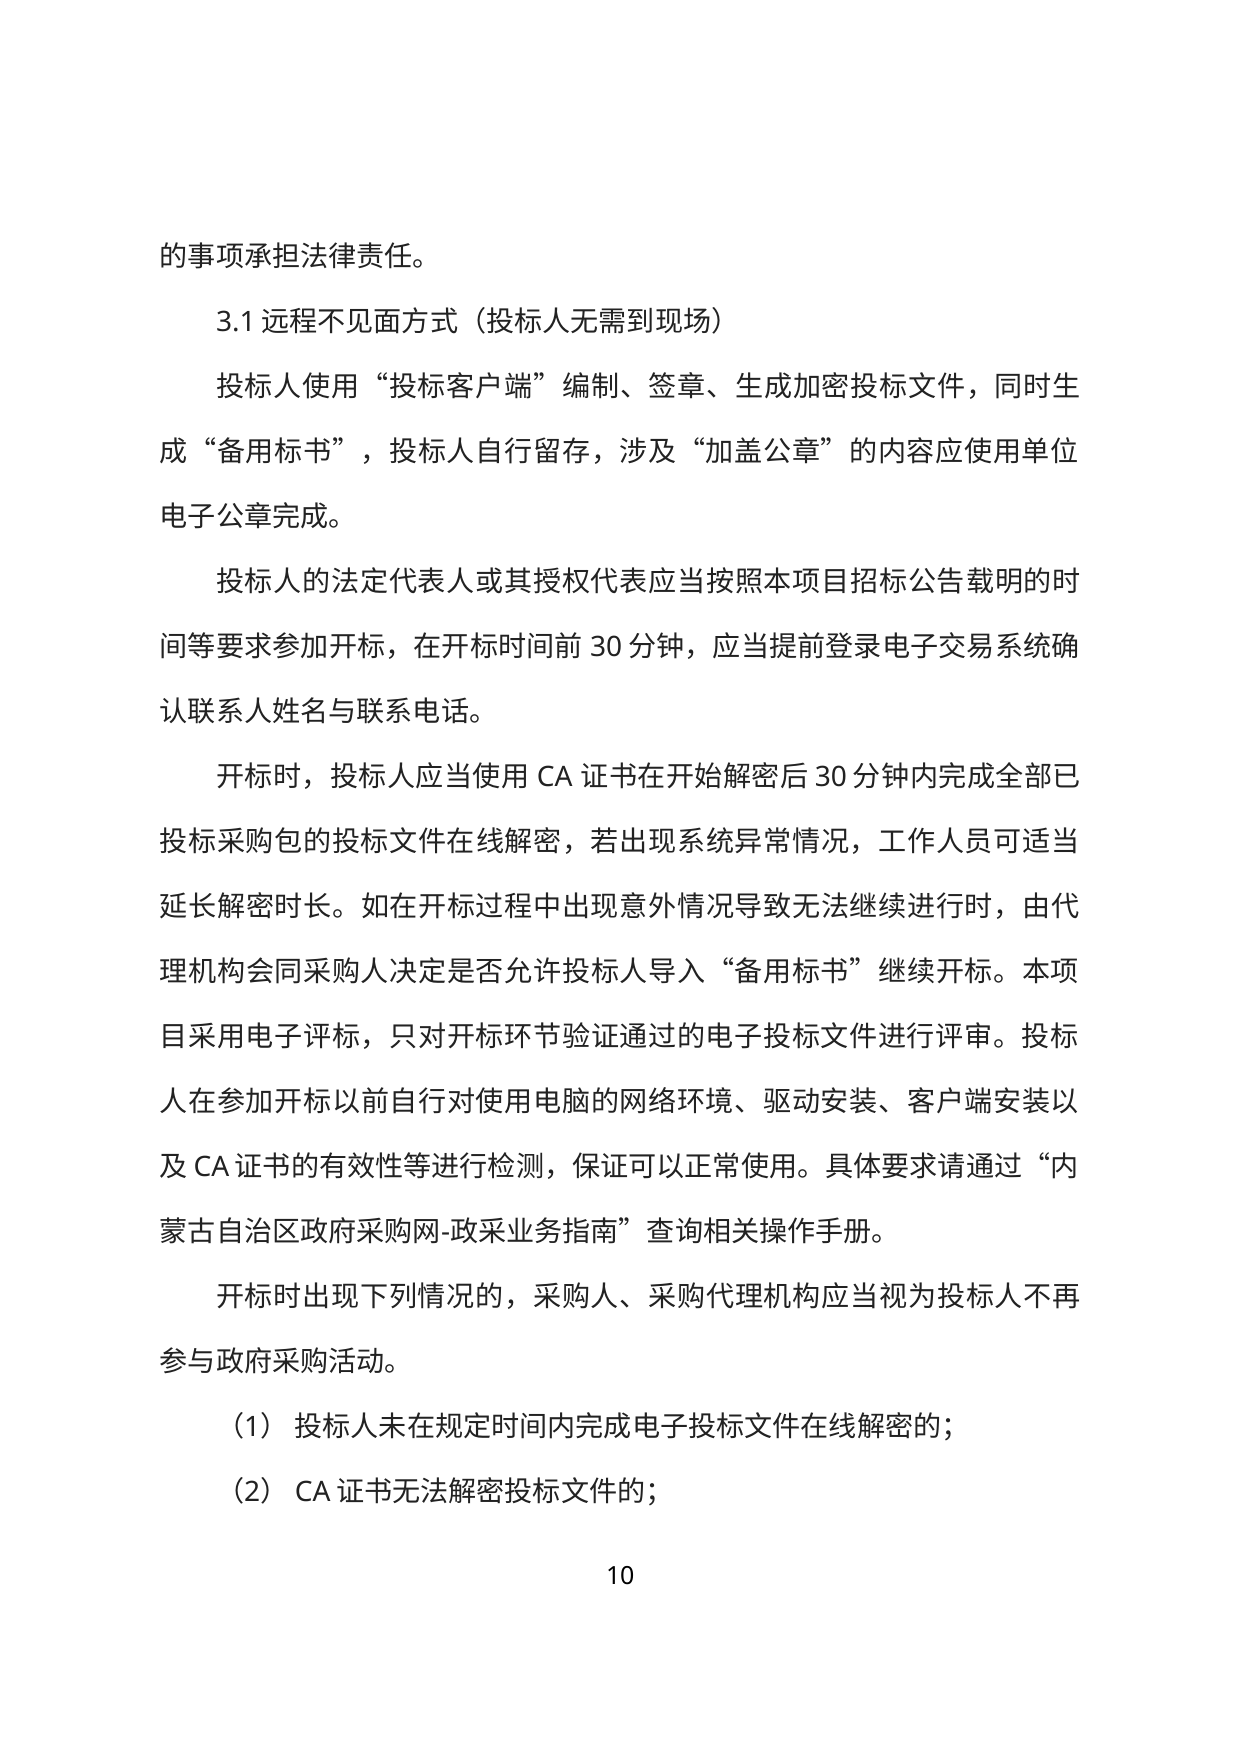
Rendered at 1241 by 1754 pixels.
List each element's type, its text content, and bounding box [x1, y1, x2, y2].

text 开标时，投标人应当使用 CA 证书在开始解密后30分钟内完成全部已投标采购包的投标文件在线解密，若出现系统异常情况，工作人员可适当延长解密时长。如在开标过程中出现意外情况导致无法继续进行时，由代理机构会同采购人决定是否允许投标人导入“备用标书”继续开标。本项目采用电子评标，只对开标环节验证通过的电子投标文件进行评审。投标人在参加开标以前自行对使用电脑的网络环境、驱动安装、客户端安装以及CA证书的有效性等进行检测，保证可以正常使用。具体要求请通过“内蒙古自治区政府采购网-政采业务指南”查询相关操作手册。 [159, 742, 1081, 1262]
text 3.1远程不见面方式（投标人无需到现场） [159, 287, 1081, 352]
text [159, 222, 1081, 287]
text （2） CA证书无法解密投标文件的； [159, 1457, 1081, 1522]
text 投标人使用“投标客户端”编制、签章、生成加密投标文件，同时生成“备用标书”，投标人自行留存，涉及“加盖公章”的内容应使用单位电子公章完成。 [159, 352, 1081, 547]
text 投标人的法定代表人或其授权代表应当按照本项目招标公告载明的时间等要求参加开标，在开标时间前30分钟，应当提前登录电子交易系统确认联系人姓名与联系电话。 [159, 547, 1081, 742]
text （1） 投标人未在规定时间内完成电子投标文件在线解密的； [159, 1392, 1081, 1457]
text 开标时出现下列情况的，采购人、采购代理机构应当视为投标人不再参与政府采购活动。 [159, 1262, 1081, 1392]
